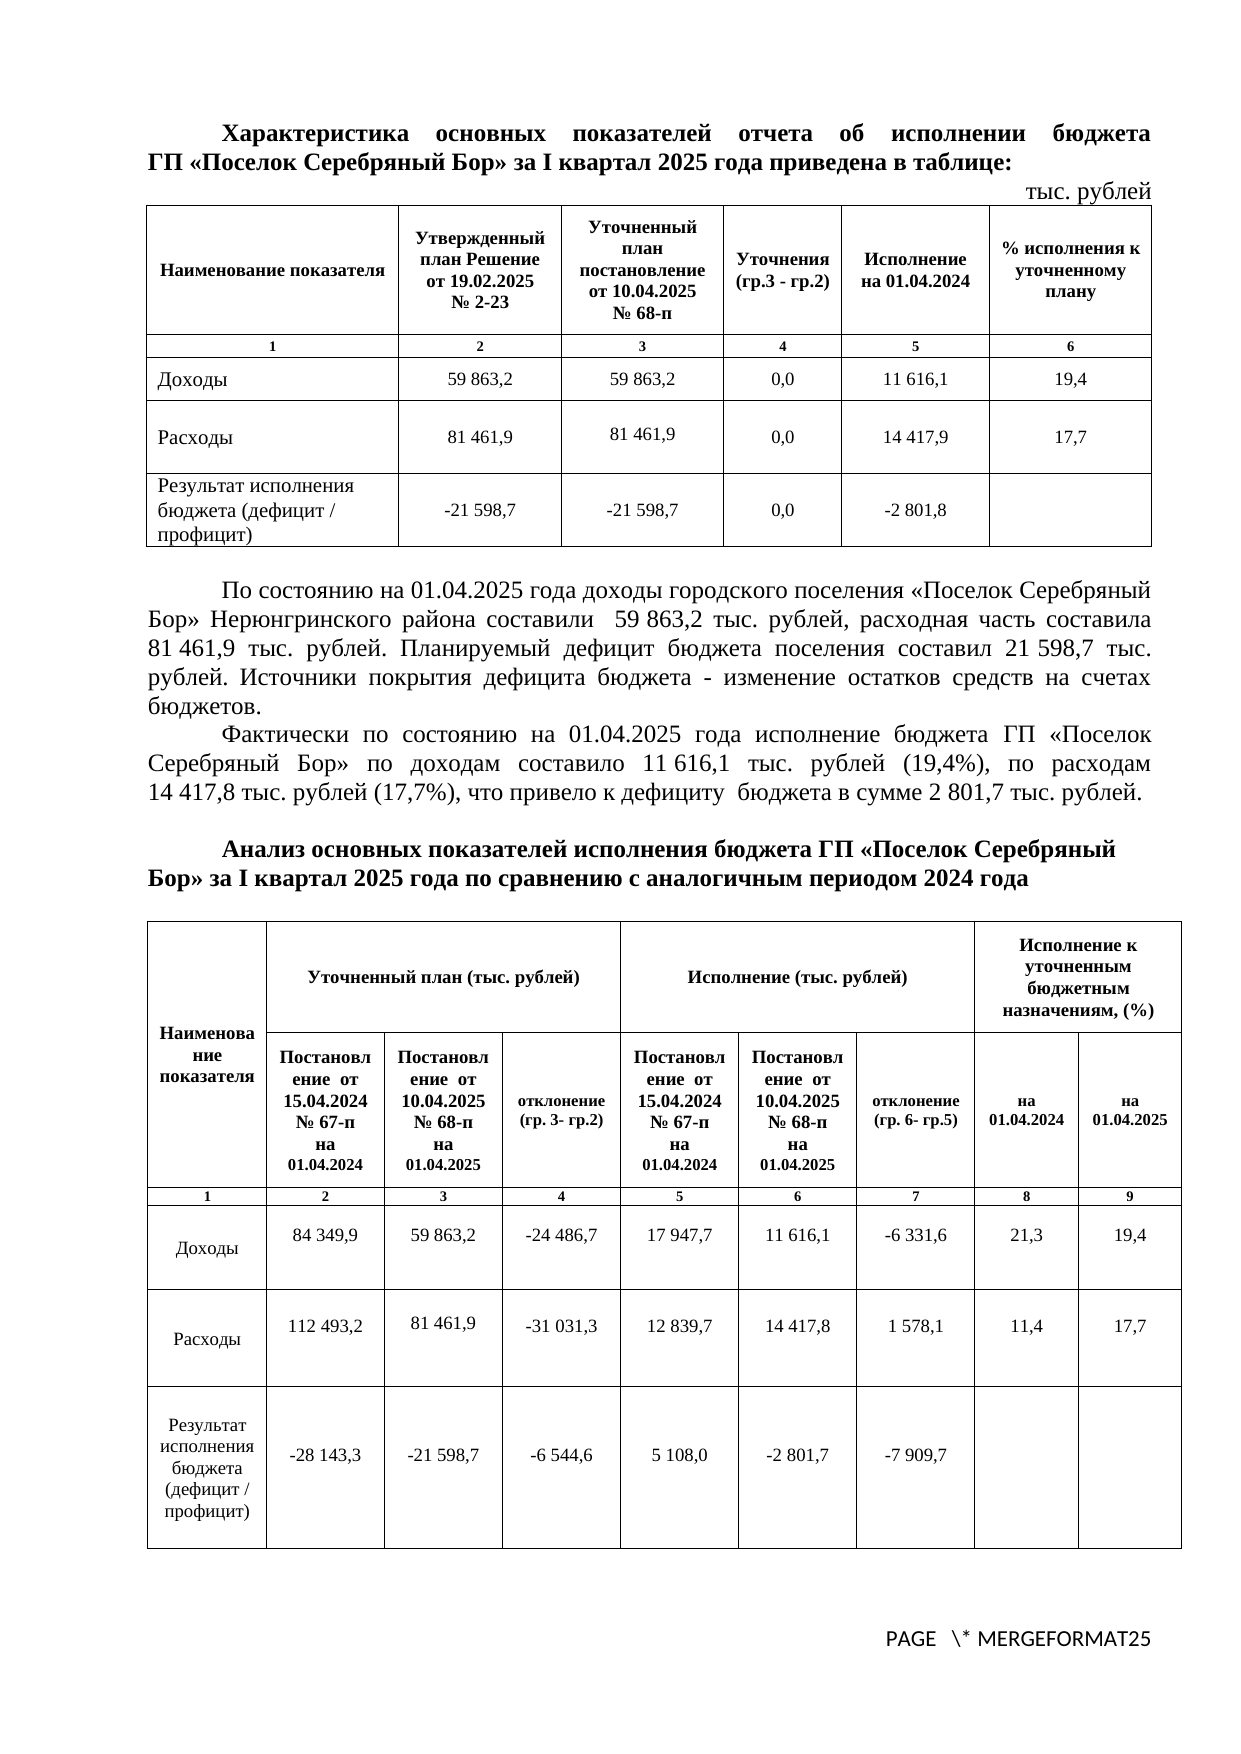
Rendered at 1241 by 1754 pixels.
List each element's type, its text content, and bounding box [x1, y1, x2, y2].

table_cell 19,4 [1079, 1206, 1181, 1289]
text тыс. рублей [148, 176, 1152, 204]
table_cell 8 [975, 1188, 1078, 1204]
table_cell 11 616,1 [842, 358, 989, 400]
table_header Исполнение на 01.04.2024 [842, 206, 989, 334]
table_cell 12 839,7 [621, 1290, 738, 1386]
table_cell на 01.04.2024 [975, 1033, 1078, 1187]
table_cell -24 486,7 [503, 1206, 620, 1289]
table_cell 0,0 [724, 358, 841, 400]
table_cell -6 544,6 [503, 1387, 620, 1548]
table_cell 5 [842, 335, 989, 357]
table_cell Результат исполнения бюджета (дефицит / профицит) [147, 474, 398, 546]
text По состоянию на 01.04.2025 года доходы городского поселения «Поселок Серебряный Бор» Нерюнгринского района составили 59 863,2 тыс. рублей, расходная часть составила 81 461,9 тыс. рублей. Планируемый дефицит бюджета поселения составил 21 598,7 тыс. рублей. Источники покрытия дефицита бюджета - изменение остатков средств на счетах бюджетов. [148, 575, 1152, 719]
table_cell -2 801,8 [842, 474, 989, 546]
table_cell 17,7 [990, 401, 1151, 472]
table_cell 21,3 [975, 1206, 1078, 1289]
table_header Исполнение к уточненным бюджетным назначениям, (%) [975, 922, 1181, 1032]
table_cell 4 [724, 335, 841, 357]
table_cell 0,0 [724, 474, 841, 546]
table_cell 5 108,0 [621, 1387, 738, 1548]
table_header Утвержденный план Решение от 19.02.2025 № 2-23 [399, 206, 561, 334]
table_header Наименование показателя [147, 206, 398, 334]
table_cell 1 578,1 [857, 1290, 974, 1386]
table_cell 0,0 [724, 401, 841, 472]
table_cell 81 461,9 [399, 401, 561, 472]
table_cell -7 909,7 [857, 1387, 974, 1548]
table_cell Расходы [148, 1290, 266, 1386]
table_cell Постановление от 15.04.2024 № 67-п на 01.04.2024 [621, 1033, 738, 1187]
table_cell Доходы [147, 358, 398, 400]
table_cell 11,4 [975, 1290, 1078, 1386]
table_cell -28 143,3 [267, 1387, 384, 1548]
table_cell 6 [739, 1188, 856, 1204]
table_cell 6 [990, 335, 1151, 357]
table_cell 14 417,9 [842, 401, 989, 472]
table_cell на 01.04.2025 [1079, 1033, 1181, 1187]
table_cell отклонение (гр. 6- гр.5) [857, 1033, 974, 1187]
table_cell отклонение (гр. 3- гр.2) [503, 1033, 620, 1187]
table_cell [975, 1387, 1078, 1548]
table_cell Постановление от 10.04.2025 № 68-п на 01.04.2025 [385, 1033, 502, 1187]
table_cell Постановление от 10.04.2025 № 68-п на 01.04.2025 [739, 1033, 856, 1187]
table_cell Доходы [148, 1206, 266, 1289]
table_cell 4 [503, 1188, 620, 1204]
text Фактически по состоянию на 01.04.2025 года исполнение бюджета ГП «Поселок Серебряный Бор» по доходам составило 11 616,1 тыс. рублей (19,4%), по расходам 14 417,8 тыс. рублей (17,7%), что привело к дефициту бюджета в сумме 2 801,7 тыс. рублей. [148, 719, 1152, 806]
table_cell [990, 474, 1151, 546]
table_cell 7 [857, 1188, 974, 1204]
table_header Уточненный план (тыс. рублей) [267, 922, 620, 1032]
table_cell -2 801,7 [739, 1387, 856, 1548]
table_cell -21 598,7 [562, 474, 723, 546]
table_cell 112 493,2 [267, 1290, 384, 1386]
table_header Уточнения (гр.3 - гр.2) [724, 206, 841, 334]
table_header % исполнения к уточненному плану [990, 206, 1151, 334]
table_cell 14 417,8 [739, 1290, 856, 1386]
table_header Исполнение (тыс. рублей) [621, 922, 974, 1032]
table_cell 17,7 [1079, 1290, 1181, 1386]
table_cell 81 461,9 [385, 1290, 502, 1386]
table_header Уточненный план постановление от 10.04.2025 № 68-п [562, 206, 723, 334]
table_cell [1079, 1387, 1181, 1548]
text Анализ основных показателей исполнения бюджета ГП «Поселок Серебряный Бор» за I квартал 2025 года по сравнению с аналогичным периодом 2024 года [148, 834, 1152, 892]
table_cell 1 [148, 1188, 266, 1204]
table_cell 3 [562, 335, 723, 357]
table_cell 81 461,9 [562, 401, 723, 472]
table_cell 3 [385, 1188, 502, 1204]
table_cell 59 863,2 [385, 1206, 502, 1289]
table_cell 19,4 [990, 358, 1151, 400]
table_cell 9 [1079, 1188, 1181, 1204]
table_cell 5 [621, 1188, 738, 1204]
table_cell -21 598,7 [399, 474, 561, 546]
table_cell Результат исполнения бюджета (дефицит / профицит) [148, 1387, 266, 1548]
table_cell -6 331,6 [857, 1206, 974, 1289]
table_header Наименование показателя [148, 922, 266, 1187]
text Характеристика основных показателей отчета об исполнении бюджета ГП «Поселок Серебряный Бор» за I квартал 2025 года приведена в таблице: [148, 118, 1152, 176]
table_cell 1 [147, 335, 398, 357]
table_cell 84 349,9 [267, 1206, 384, 1289]
table_cell 17 947,7 [621, 1206, 738, 1289]
table_cell 59 863,2 [562, 358, 723, 400]
table_cell -31 031,3 [503, 1290, 620, 1386]
table_cell Постановление от 15.04.2024 № 67-п на 01.04.2024 [267, 1033, 384, 1187]
table_cell 2 [399, 335, 561, 357]
table_cell 2 [267, 1188, 384, 1204]
table_cell 11 616,1 [739, 1206, 856, 1289]
table_cell 59 863,2 [399, 358, 561, 400]
table_cell Расходы [147, 401, 398, 472]
table_cell -21 598,7 [385, 1387, 502, 1548]
